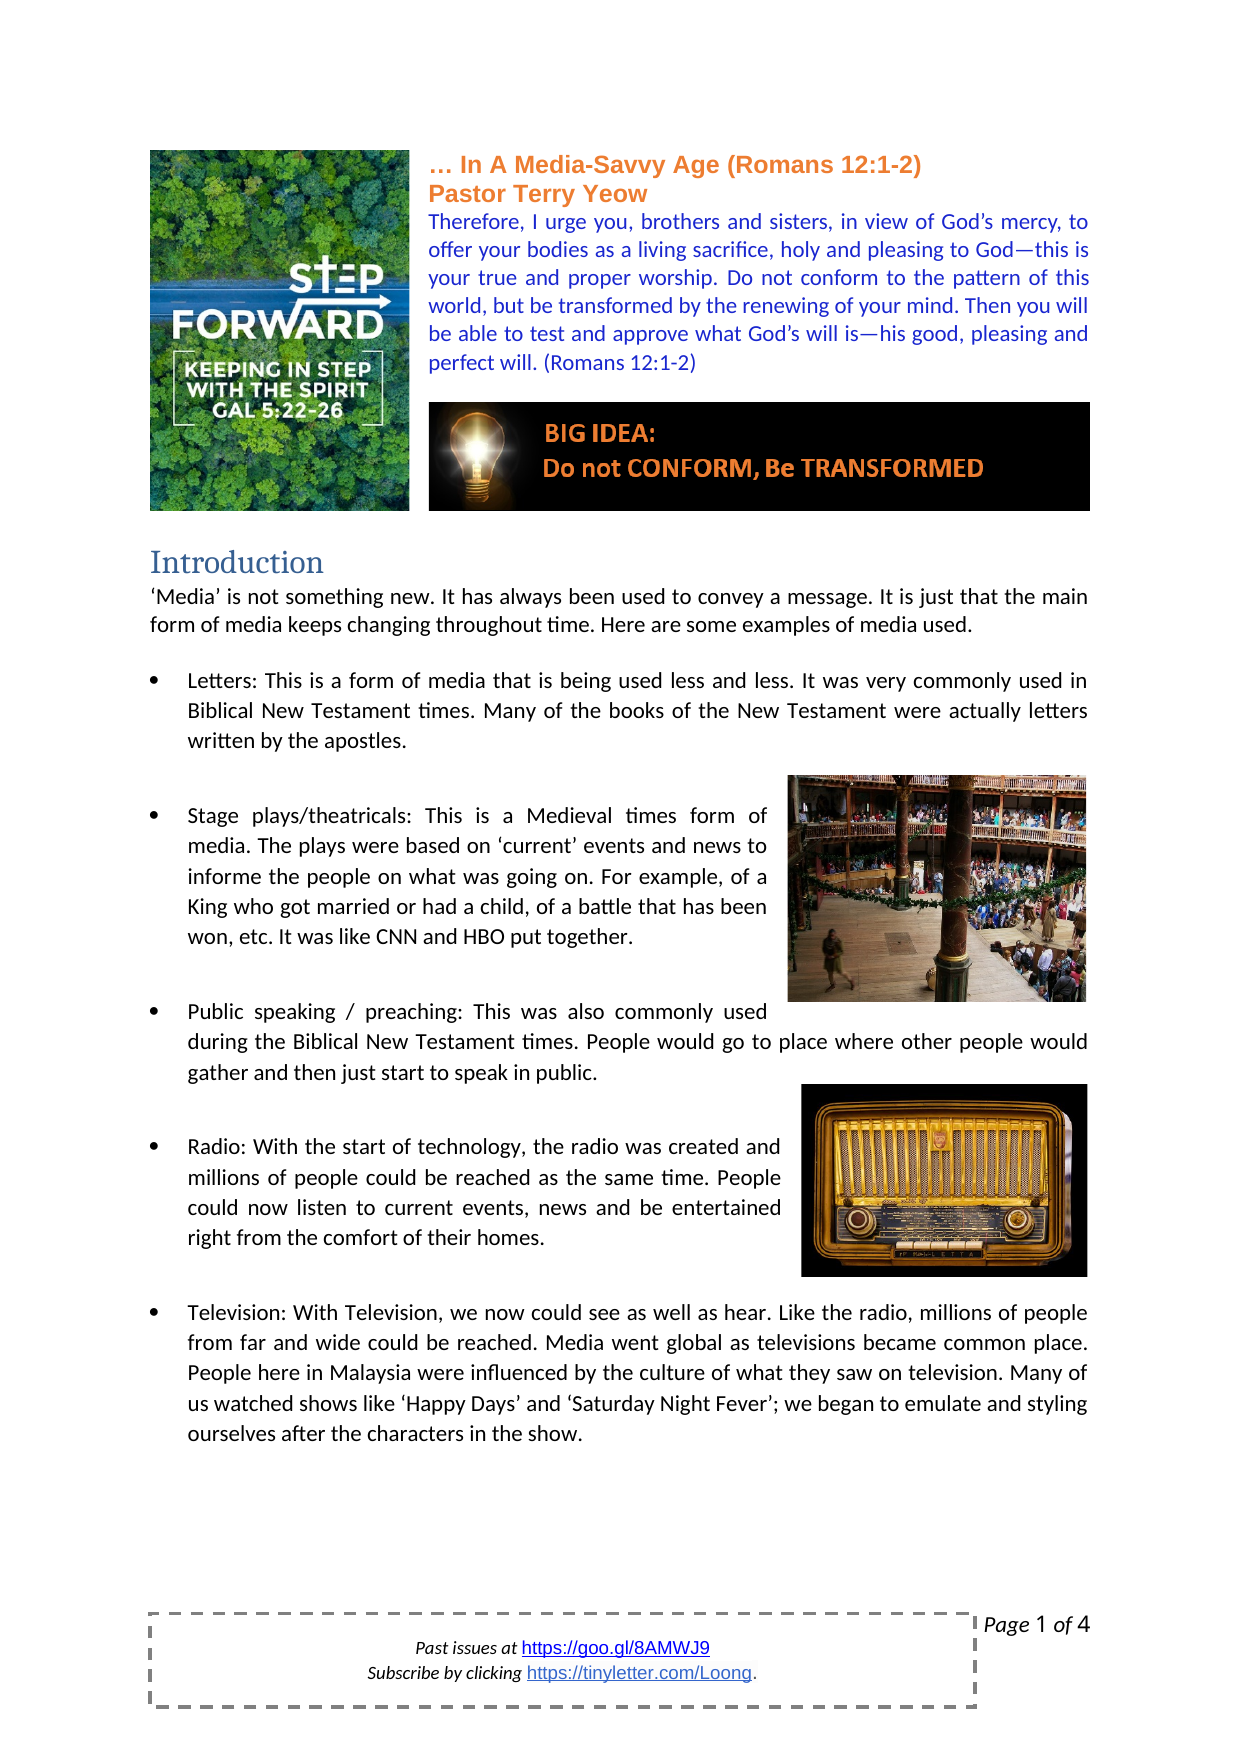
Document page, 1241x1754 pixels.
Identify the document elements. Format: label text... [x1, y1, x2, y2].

list Television: With Television, we now could see as well as hear. Like the radio, millions of people from far and wide could be reached. Media went global as televisions became common place. People here in Malaysia were influenced by the culture of what they saw on television. Many of us watched shows like ‘Happy Days’ and ‘Saturday Night Fever’; we began to emulate and styling ourselves after the characters in the show. [150, 1298, 1090, 1447]
text Therefore, I urge you, brothers and sisters, in view of God’s mercy, to offer your bodies as a living sacrifice, holy and pleasing to God—this is your true and proper worship. Do not conform to the pattern of this world, but be transformed by the renewing of your mind. Then you will be able to test and approve what God’s will is—his good, pleasing and perfect will. (Romans 12:1-2) [410, 207, 1090, 376]
list Public speaking / preaching: This was also commonly used during the Biblical New Testament times. People would go to place where other people would gather and then just start to speak in public. [150, 997, 1090, 1086]
list Letters: This is a form of media that is being used less and less. It was very commonly used in Biblical New Testament times. Many of the books of the New Testament were actually letters written by the apostles. [150, 666, 1090, 754]
list Stage plays/theatricals: This is a Medieval times form of media. The plays were based on ‘current’ events and news to informe the people on what was going on. For example, of a King who got married or had a child, of a battle that has been won, etc. It was like CNN and HBO put together. [150, 801, 786, 950]
picture [786, 775, 1086, 1001]
picture [428, 402, 1090, 511]
picture [150, 150, 410, 511]
text ‘Media’ is not something new. It has always been used to convey a message. It is just that the main form of media keeps changing throughout time. Here are some examples of media used. [150, 582, 1090, 638]
list Radio: With the start of technology, the radio was created and millions of people could be reached as the same time. People could now listen to current events, news and be entertained right from the comfort of their homes. [150, 1132, 799, 1251]
text Pastor Terry Yeow [410, 179, 1090, 207]
text … In A Media-Savvy Age (Romans 12:1-2) [410, 150, 1090, 179]
picture [799, 1084, 1088, 1276]
text Introduction [150, 544, 1090, 582]
